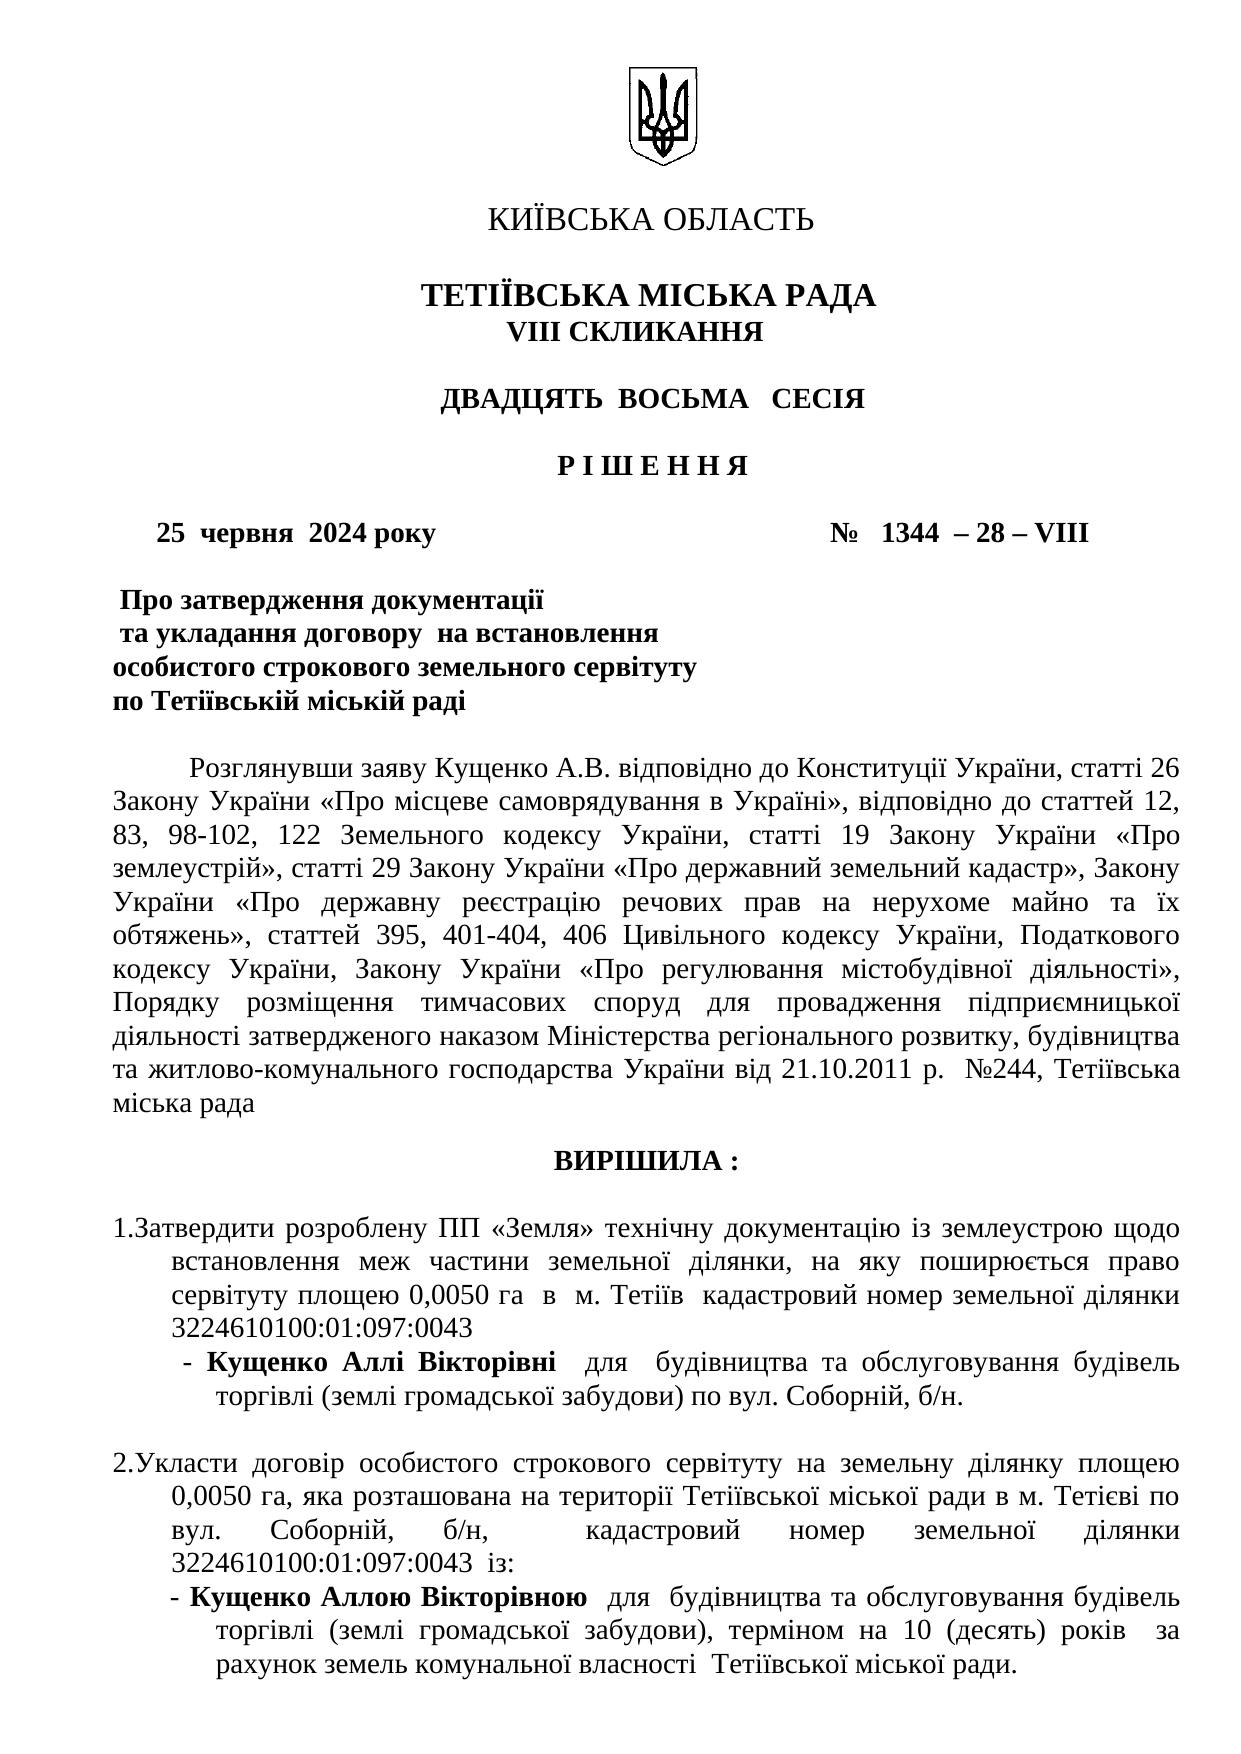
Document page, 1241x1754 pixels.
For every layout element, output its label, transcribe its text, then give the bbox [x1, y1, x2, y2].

text Про затвердження документації [112, 548, 1181, 616]
picture [628, 66, 698, 166]
text - Кущенко Аллі Вікторівні для будівництва та обслуговування будівель торгівлі (землі громадської забудови) по вул. Соборній, б/н. [112, 1344, 1181, 1411]
text Р І Ш Е Н Н Я [112, 448, 1181, 481]
text ТЕТІЇВСЬКА МІСЬКА РАДА [112, 275, 1181, 314]
text по Тетіївській міській раді [112, 683, 1181, 716]
text 1.Затвердити розроблену ПП «Земля» технічну документацію із землеустрою щодо встановлення меж частини земельної ділянки, на яку поширюється право сервітуту площею 0,0050 га в м. Тетіїв кадастровий номер земельної ділянки 3224610100:01:097:0043 [112, 1210, 1181, 1344]
text та укладання договору на встановлення [112, 616, 1181, 649]
text особистого строкового земельного сервітуту [112, 649, 1181, 683]
text ВИРІШИЛА : [112, 1143, 1181, 1176]
text VІІІ СКЛИКАННЯ [112, 314, 1181, 347]
text ДВАДЦЯТЬ ВОСЬМА СЕСІЯ [112, 381, 1181, 414]
text - Кущенко Аллою Вікторівною для будівництва та обслуговування будівель торгівлі (землі громадської забудови), терміном на 10 (десять) років за рахунок земель комунальної власності Тетіївської міської ради. [112, 1579, 1181, 1679]
text 2.Укласти договір особистого строкового сервітуту на земельну ділянку площею 0,0050 га, яка розташована на території Тетіївської міської ради в м. Тетієві по вул. Соборній, б/н, кадастровий номер земельної ділянки 3224610100:01:097:0043 із: [112, 1445, 1181, 1579]
text Розглянувши заяву Кущенко А.В. відповідно до Конституції України, статті 26 Закону України «Про місцеве самоврядування в Україні», відповідно до статтей 12, 83, 98-102, 122 Земельного кодексу України, статті 19 Закону України «Про землеустрій», статті 29 Закону України «Про державний земельний кадастр», Закону України «Про державну реєстрацію речових прав на нерухоме майно та їх обтяжень», статтей 395, 401-404, 406 Цивільного кодексу України, Податкового кодексу України, Закону України «Про регулювання містобудівної діяльності», Порядку розміщення тимчасових споруд для провадження підприємницької діяльності затвердженого наказом Міністерства регіонального розвитку, будівництва та житлово-комунального господарства України від 21.10.2011 р. №244, Тетіївська міська рада [112, 750, 1181, 1119]
text КИЇВСЬКА ОБЛАСТЬ [112, 199, 1181, 237]
text 25 червня 2024 року № 1344 – 28 – VIIІ [112, 515, 1181, 548]
